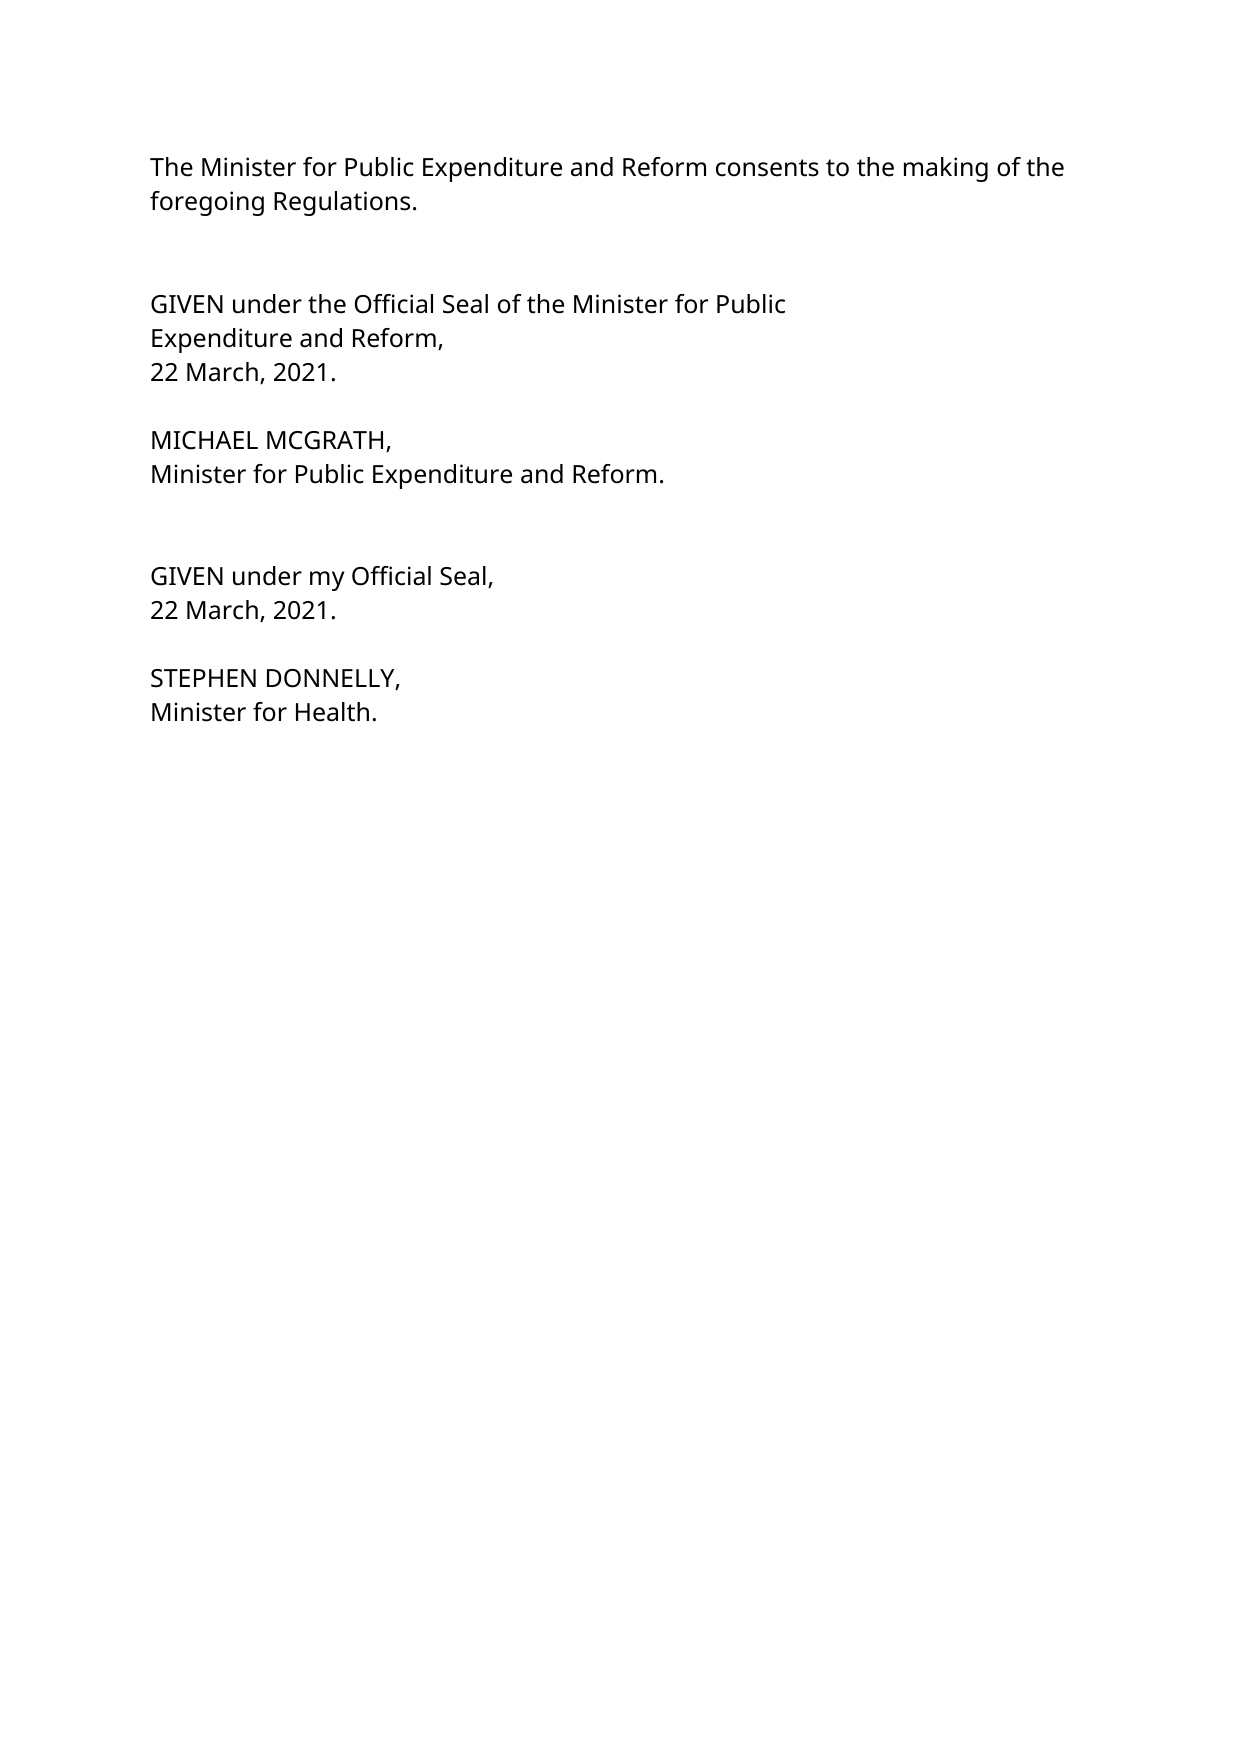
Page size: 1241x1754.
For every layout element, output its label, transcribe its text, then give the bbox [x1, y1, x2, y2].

text 22 March, 2021. [150, 593, 1090, 627]
text foregoing Regulations. [150, 184, 1090, 218]
text Minister for Public Expenditure and Reform. [150, 457, 1090, 491]
text GIVEN under the Official Seal of the Minister for Public [150, 286, 1090, 320]
text MICHAEL MCGRATH, [150, 422, 1090, 457]
text GIVEN under my Official Seal, [150, 559, 1090, 593]
text The Minister for Public Expenditure and Reform consents to the making of the [150, 150, 1090, 184]
text Expenditure and Reform, [150, 320, 1090, 354]
text Minister for Health. [150, 695, 1090, 729]
text STEPHEN DONNELLY, [150, 661, 1090, 695]
text 22 March, 2021. [150, 354, 1090, 388]
